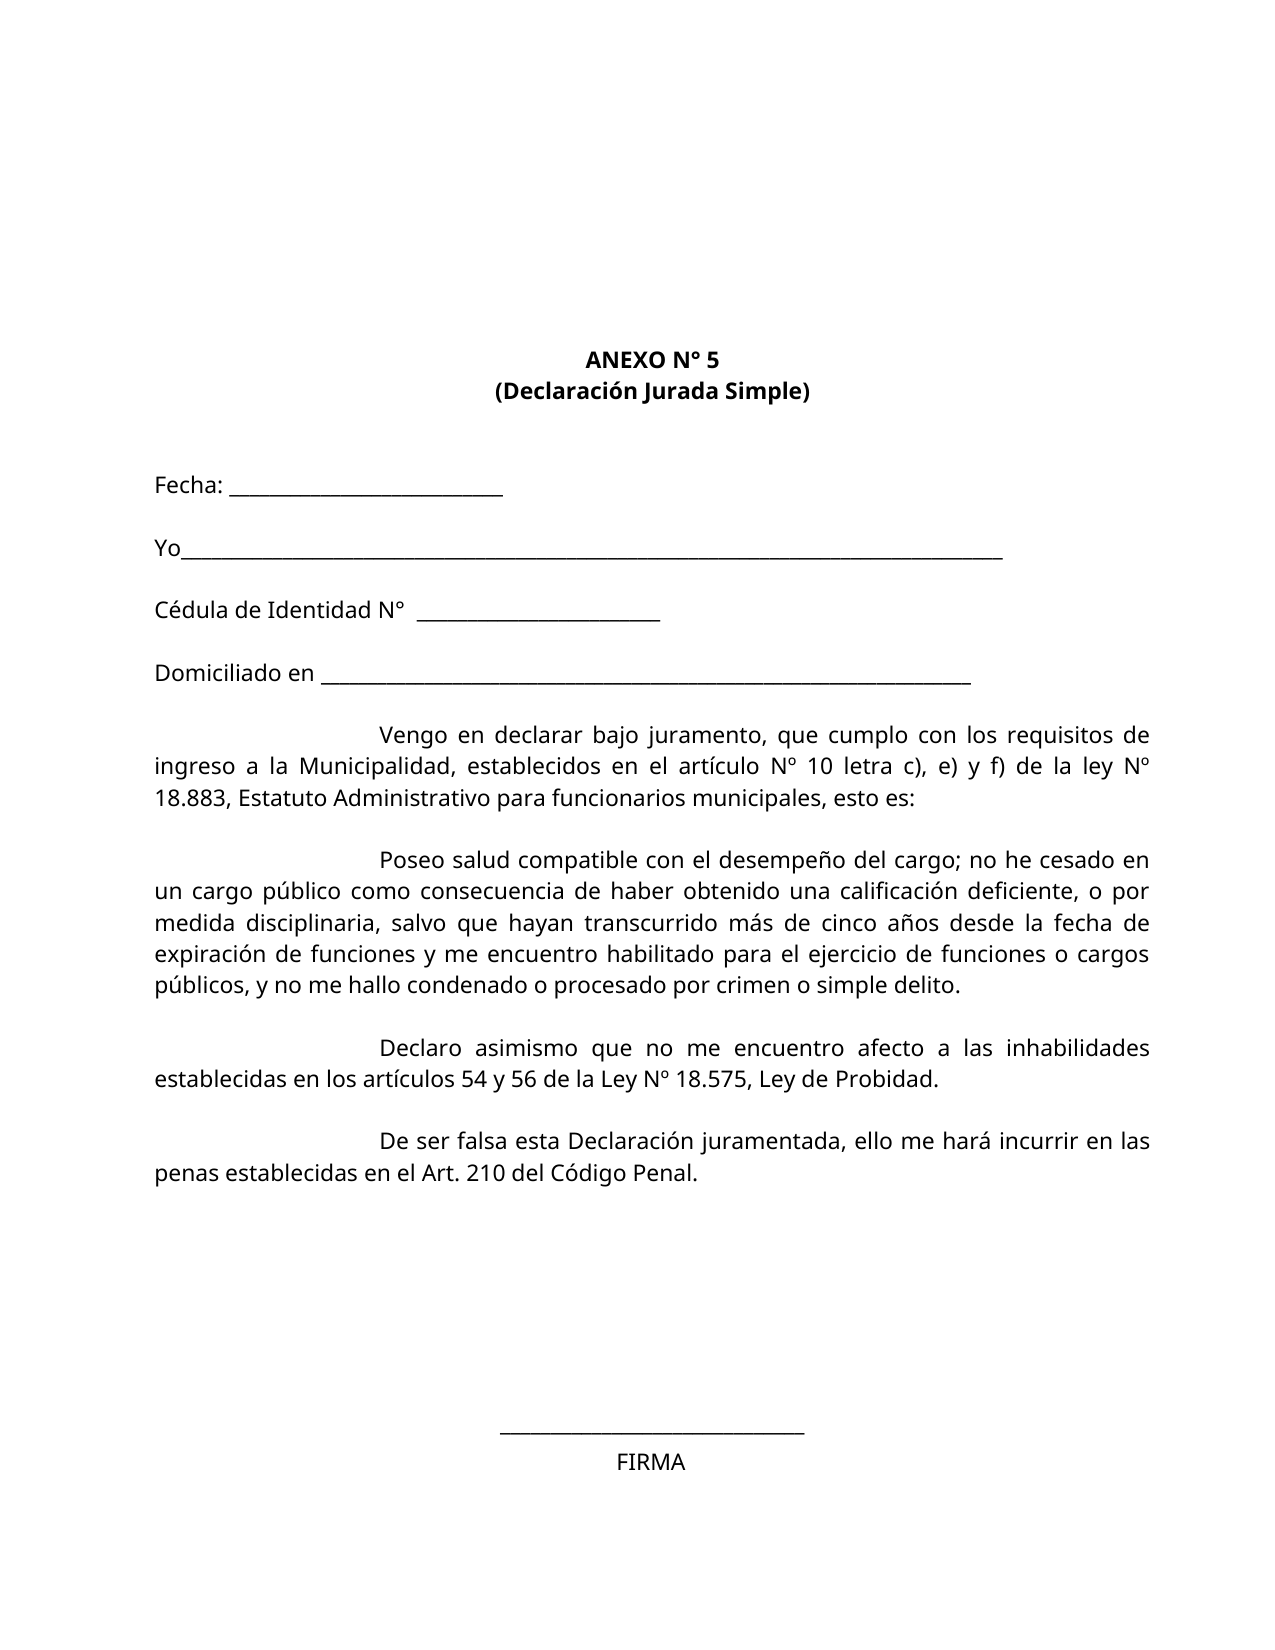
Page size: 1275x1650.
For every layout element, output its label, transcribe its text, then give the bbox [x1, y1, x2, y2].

text De ser falsa esta Declaración juramentada, ello me hará incurrir en las penas establecidas en el Art. 210 del Código Penal. [154, 1125, 1151, 1188]
text Declaro asimismo que no me encuentro afecto a las inhabilidades establecidas en los artículos 54 y 56 de la Ley Nº 18.575, Ley de Probidad. [154, 1031, 1151, 1094]
text Cédula de Identidad N° ________________________ [154, 594, 1151, 625]
text ______________________________ [154, 1406, 1151, 1438]
text Poseo salud compatible con el desempeño del cargo; no he cesado en un cargo público como consecuencia de haber obtenido una calificación deficiente, o por medida disciplinaria, salvo que hayan transcurrido más de cinco años desde la fecha de expiración de funciones y me encuentro habilitado para el ejercicio de funciones o cargos públicos, y no me hallo condenado o procesado por crimen o simple delito. [154, 844, 1151, 1000]
text Fecha: ___________________________ [154, 469, 1151, 500]
text Domiciliado en _____________________________________________________________________ [154, 656, 1151, 688]
text FIRMA [154, 1446, 1148, 1477]
text Vengo en declarar bajo juramento, que cumplo con los requisitos de ingreso a la Municipalidad, establecidos en el artículo Nº 10 letra c), e) y f) de la ley Nº 18.883, Estatuto Administrativo para funcionarios municipales, esto es: [154, 719, 1151, 813]
text (Declaración Jurada Simple) [154, 375, 1151, 406]
text ANEXO N° 5 [154, 344, 1151, 375]
text Yo_________________________________________________________________________________ [154, 531, 1151, 563]
